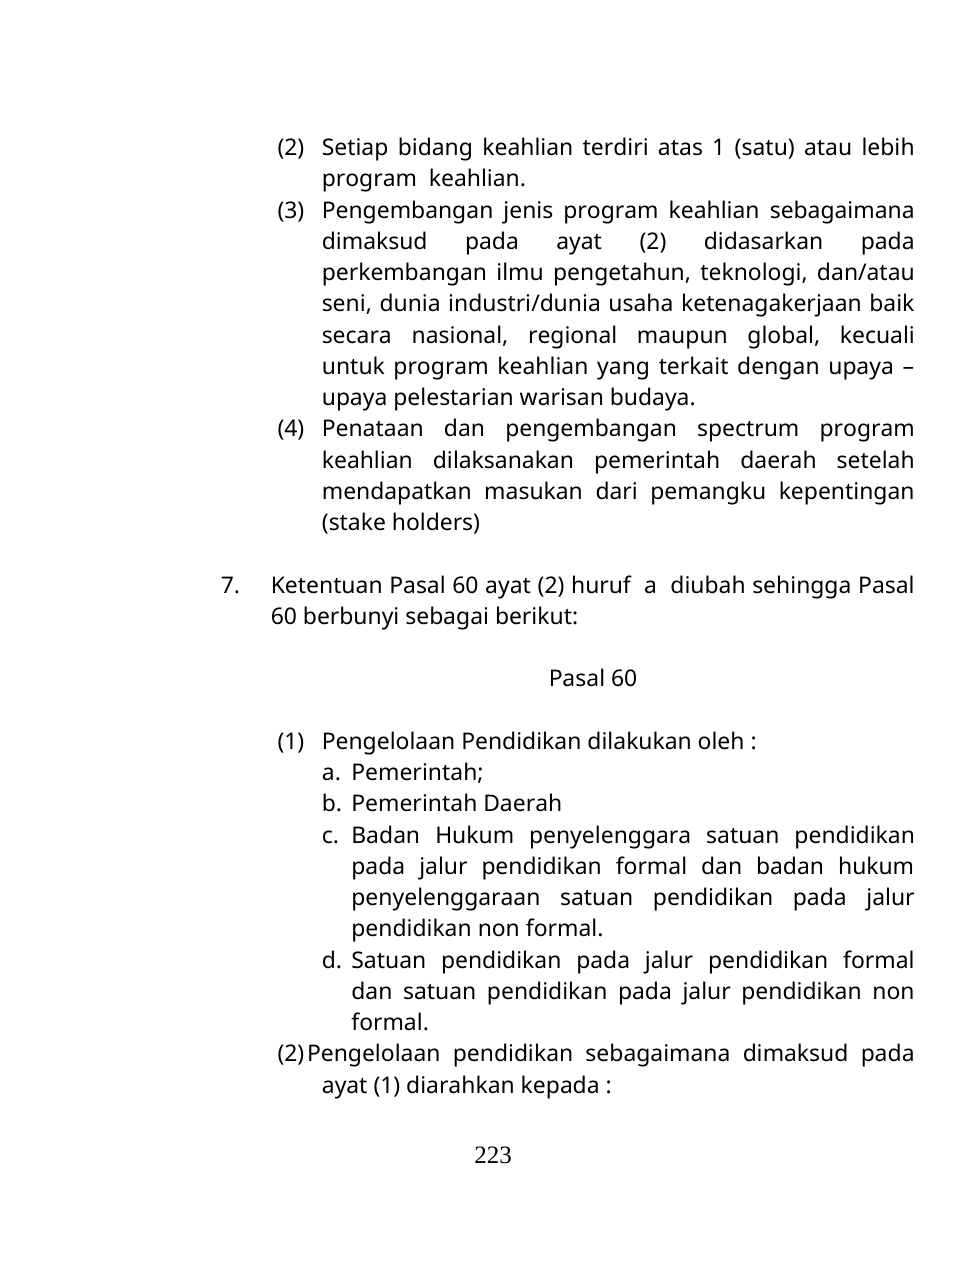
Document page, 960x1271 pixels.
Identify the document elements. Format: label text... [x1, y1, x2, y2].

text Pasal 60 [271, 662, 915, 693]
list Ketentuan Pasal 60 ayat (2) huruf a diubah sehingga Pasal 60 berbunyi sebagai berikut: [221, 568, 915, 631]
list Penataan dan pengembangan spectrum program keahlian dilaksanakan pemerintah daerah setelah mendapatkan masukan dari pemangku kepentingan (stake holders) [277, 412, 915, 537]
list Pemerintah Daerah [322, 787, 915, 818]
list Pengelolaan pendidikan sebagaimana dimaksud pada ayat (1) diarahkan kepada : [277, 1037, 915, 1100]
list Pengelolaan Pendidikan dilakukan oleh : [277, 725, 915, 756]
list Pengembangan jenis program keahlian sebagaimana dimaksud pada ayat (2) didasarkan pada perkembangan ilmu pengetahun, teknologi, dan/atau seni, dunia industri/dunia usaha ketenagakerjaan baik secara nasional, regional maupun global, kecuali untuk program keahlian yang terkait dengan upaya – upaya pelestarian warisan budaya. [277, 193, 915, 412]
list Satuan pendidikan pada jalur pendidikan formal dan satuan pendidikan pada jalur pendidikan non formal. [322, 943, 915, 1037]
list Pemerintah; [322, 756, 915, 787]
list Badan Hukum penyelenggara satuan pendidikan pada jalur pendidikan formal dan badan hukum penyelenggaraan satuan pendidikan pada jalur pendidikan non formal. [322, 818, 915, 943]
list Setiap bidang keahlian terdiri atas 1 (satu) atau lebih program keahlian. [277, 131, 915, 193]
